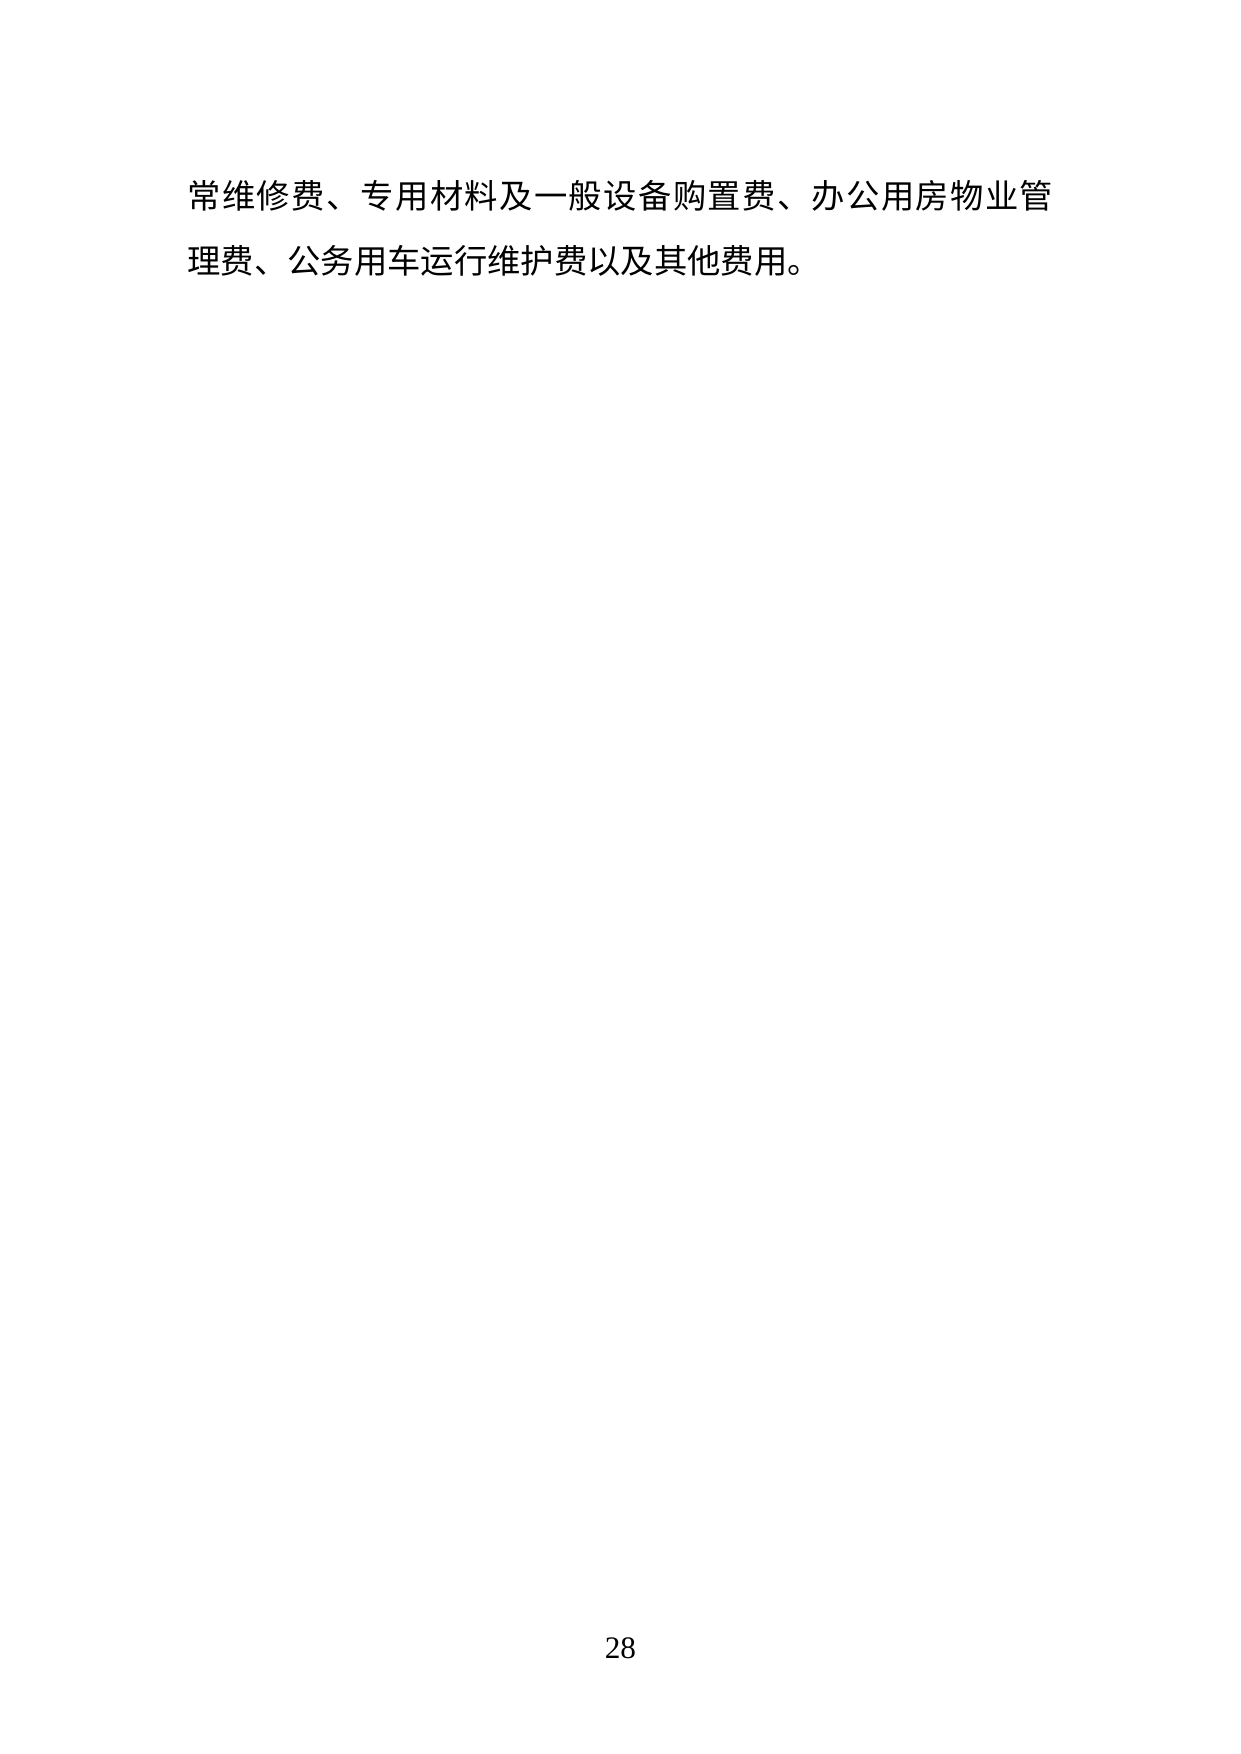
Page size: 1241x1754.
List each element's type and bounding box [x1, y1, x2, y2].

text [187, 162, 1053, 292]
